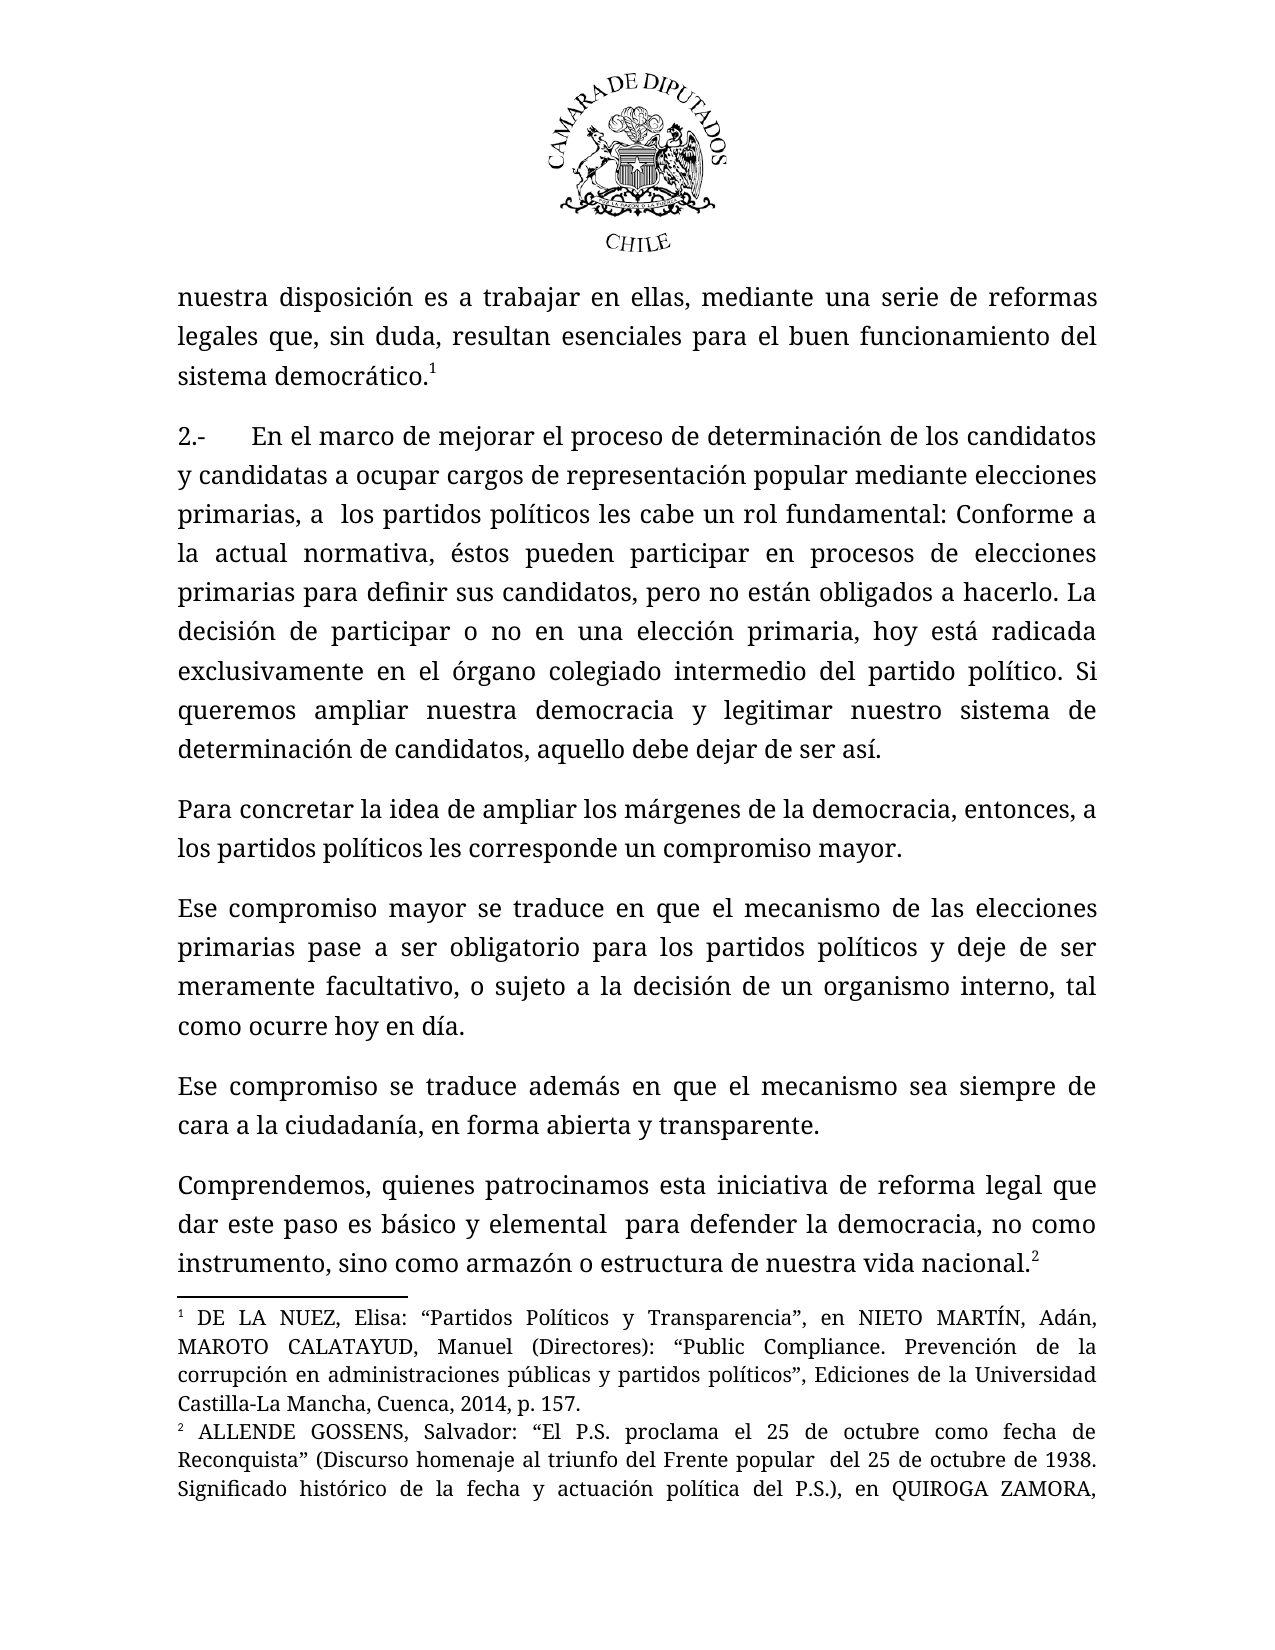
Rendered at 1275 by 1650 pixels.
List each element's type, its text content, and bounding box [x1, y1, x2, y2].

text Para concretar la idea de ampliar los márgenes de la democracia, entonces, a los partidos políticos les corresponde un compromiso mayor. [177, 792, 1098, 865]
text Ese compromiso se traduce además en que el mecanismo sea siempre de cara a la ciudadanía, en forma abierta y transparente. [177, 1068, 1098, 1141]
picture [548, 73, 727, 252]
text Ese compromiso mayor se traduce en que el mecanismo de las elecciones primarias pase a ser obligatorio para los partidos políticos y deje de ser meramente facultativo, o sujeto a la decisión de un organismo interno, tal como ocurre hoy en día. [177, 891, 1098, 1042]
text Comprendemos, quienes patrocinamos esta iniciativa de reforma legal que dar este paso es básico y elemental para defender la democracia, no como instrumento, sino como armazón o estructura de nuestra vida nacional. [177, 1167, 1098, 1280]
text 2.- En el marco de mejorar el proceso de determinación de los candidatos y candidatas a ocupar cargos de representación popular mediante elecciones primarias, a los partidos políticos les cabe un rol fundamental: Conforme a la actual normativa, éstos pueden participar en procesos de elecciones primarias para definir sus candidatos, pero no están obligados a hacerlo. La decisión de participar o no en una elección primaria, hoy está radicada exclusivamente en el órgano colegiado intermedio del partido político. Si queremos ampliar nuestra democracia y legitimar nuestro sistema de determinación de candidatos, aquello debe dejar de ser así. [177, 418, 1098, 766]
